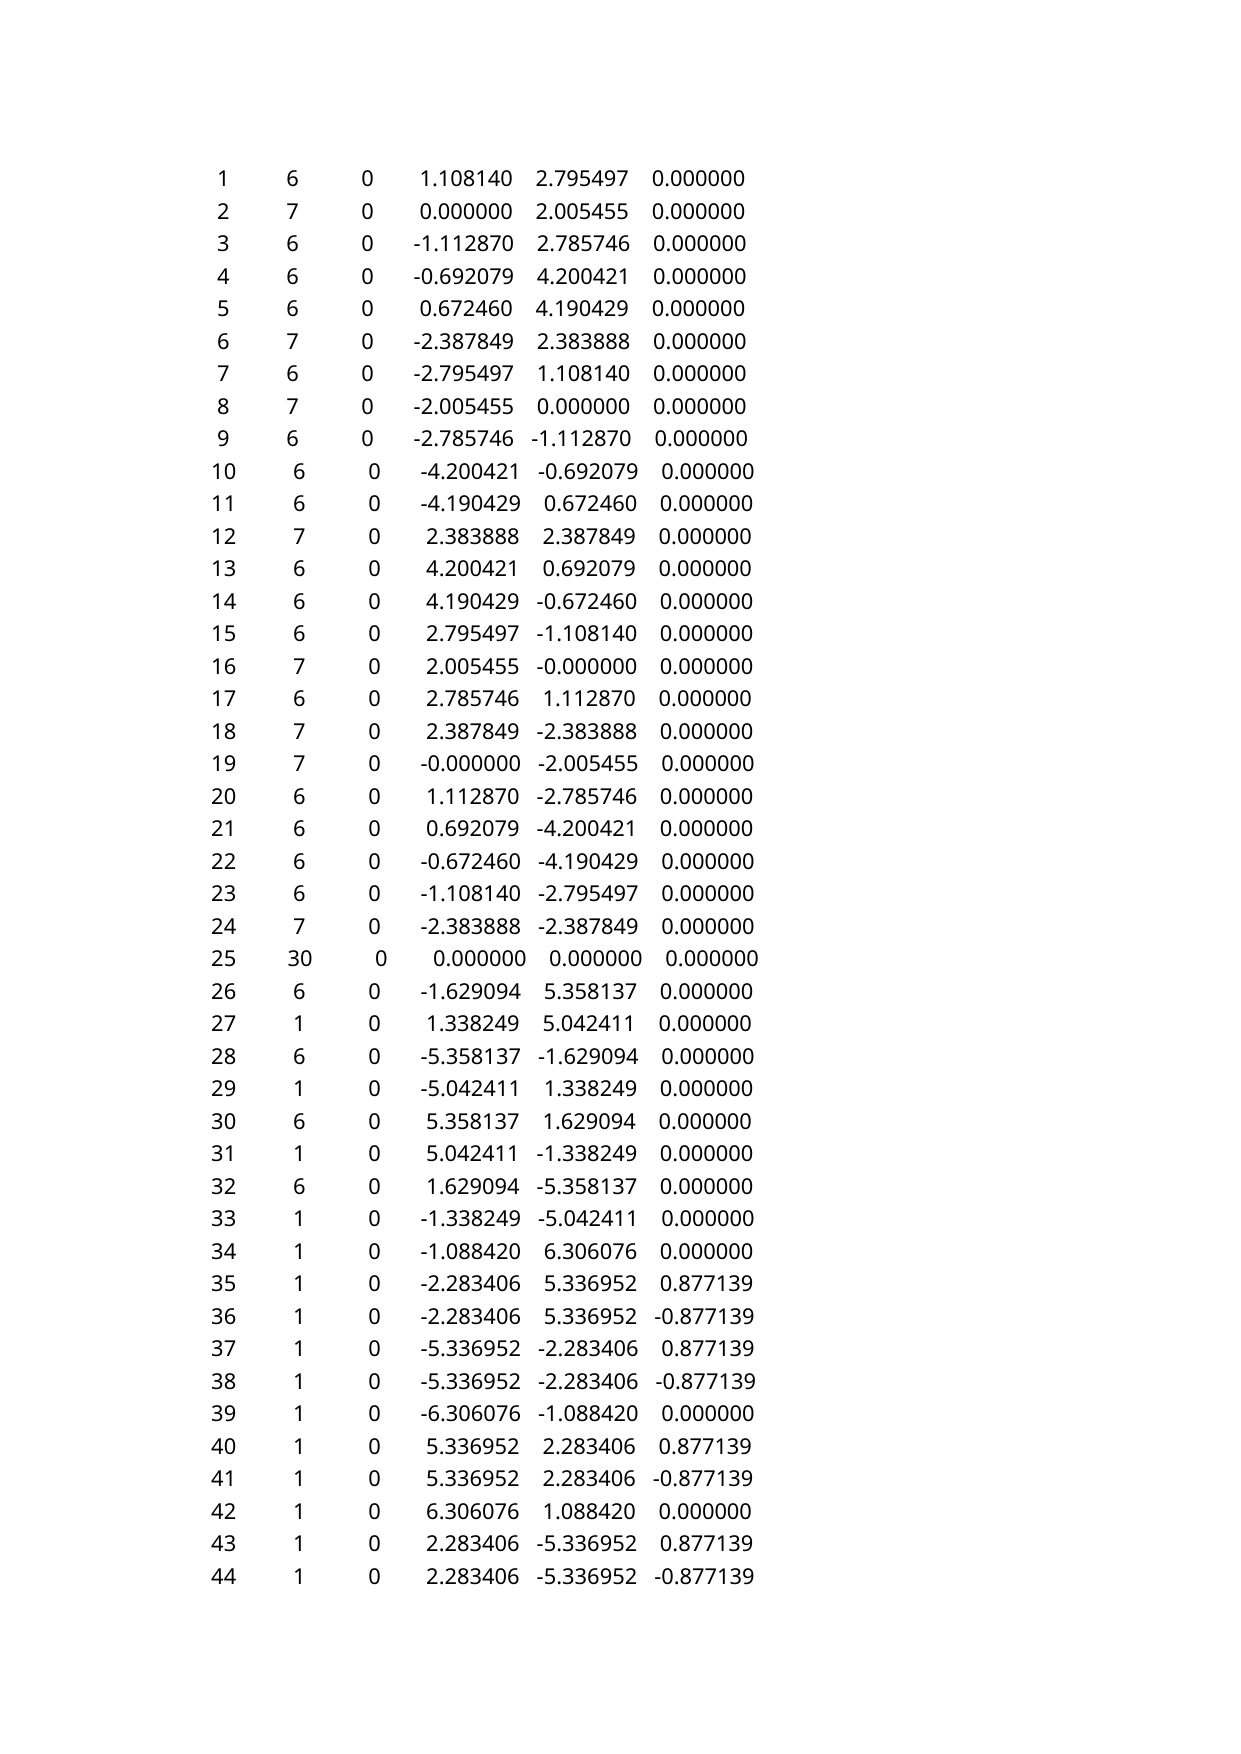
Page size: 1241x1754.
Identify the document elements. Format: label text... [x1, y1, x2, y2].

text 19 7 0 -0.000000 -2.005455 0.000000 [183, 747, 1058, 779]
text 9 6 0 -2.785746 -1.112870 0.000000 [183, 422, 1058, 454]
text 21 6 0 0.692079 -4.200421 0.000000 [183, 812, 1058, 844]
text 14 6 0 4.190429 -0.672460 0.000000 [183, 584, 1058, 617]
text 27 1 0 1.338249 5.042411 0.000000 [183, 1007, 1058, 1039]
text 39 1 0 -6.306076 -1.088420 0.000000 [183, 1397, 1058, 1429]
text 22 6 0 -0.672460 -4.190429 0.000000 [183, 844, 1058, 877]
text 16 7 0 2.005455 -0.000000 0.000000 [183, 649, 1058, 682]
text 32 6 0 1.629094 -5.358137 0.000000 [183, 1169, 1058, 1202]
text 2 7 0 0.000000 2.005455 0.000000 [183, 194, 1058, 227]
text 6 7 0 -2.387849 2.383888 0.000000 [183, 324, 1058, 357]
text 26 6 0 -1.629094 5.358137 0.000000 [183, 974, 1058, 1007]
text 24 7 0 -2.383888 -2.387849 0.000000 [183, 909, 1058, 942]
text 38 1 0 -5.336952 -2.283406 -0.877139 [183, 1364, 1058, 1397]
text 3 6 0 -1.112870 2.785746 0.000000 [183, 227, 1058, 259]
text 28 6 0 -5.358137 -1.629094 0.000000 [183, 1039, 1058, 1072]
text 1 6 0 1.108140 2.795497 0.000000 [183, 162, 1058, 194]
text 34 1 0 -1.088420 6.306076 0.000000 [183, 1234, 1058, 1267]
text 13 6 0 4.200421 0.692079 0.000000 [183, 552, 1058, 584]
text 18 7 0 2.387849 -2.383888 0.000000 [183, 714, 1058, 747]
text 25 30 0 0.000000 0.000000 0.000000 [183, 942, 1058, 974]
text 33 1 0 -1.338249 -5.042411 0.000000 [183, 1202, 1058, 1234]
text 10 6 0 -4.200421 -0.692079 0.000000 [183, 454, 1058, 487]
text 30 6 0 5.358137 1.629094 0.000000 [183, 1104, 1058, 1137]
text 41 1 0 5.336952 2.283406 -0.877139 [183, 1462, 1058, 1494]
text 8 7 0 -2.005455 0.000000 0.000000 [183, 389, 1058, 422]
text 40 1 0 5.336952 2.283406 0.877139 [183, 1429, 1058, 1462]
text 11 6 0 -4.190429 0.672460 0.000000 [183, 487, 1058, 519]
text 12 7 0 2.383888 2.387849 0.000000 [183, 519, 1058, 552]
text 5 6 0 0.672460 4.190429 0.000000 [183, 292, 1058, 324]
text 20 6 0 1.112870 -2.785746 0.000000 [183, 779, 1058, 812]
text 42 1 0 6.306076 1.088420 0.000000 [183, 1494, 1058, 1527]
text 43 1 0 2.283406 -5.336952 0.877139 [183, 1527, 1058, 1559]
text 17 6 0 2.785746 1.112870 0.000000 [183, 682, 1058, 714]
text 29 1 0 -5.042411 1.338249 0.000000 [183, 1072, 1058, 1104]
text 15 6 0 2.795497 -1.108140 0.000000 [183, 617, 1058, 649]
text 37 1 0 -5.336952 -2.283406 0.877139 [183, 1332, 1058, 1364]
text 23 6 0 -1.108140 -2.795497 0.000000 [183, 877, 1058, 909]
text 44 1 0 2.283406 -5.336952 -0.877139 [183, 1559, 1058, 1592]
text 7 6 0 -2.795497 1.108140 0.000000 [183, 357, 1058, 389]
text 36 1 0 -2.283406 5.336952 -0.877139 [183, 1299, 1058, 1332]
text 4 6 0 -0.692079 4.200421 0.000000 [183, 259, 1058, 292]
text 31 1 0 5.042411 -1.338249 0.000000 [183, 1137, 1058, 1169]
text 35 1 0 -2.283406 5.336952 0.877139 [183, 1267, 1058, 1299]
